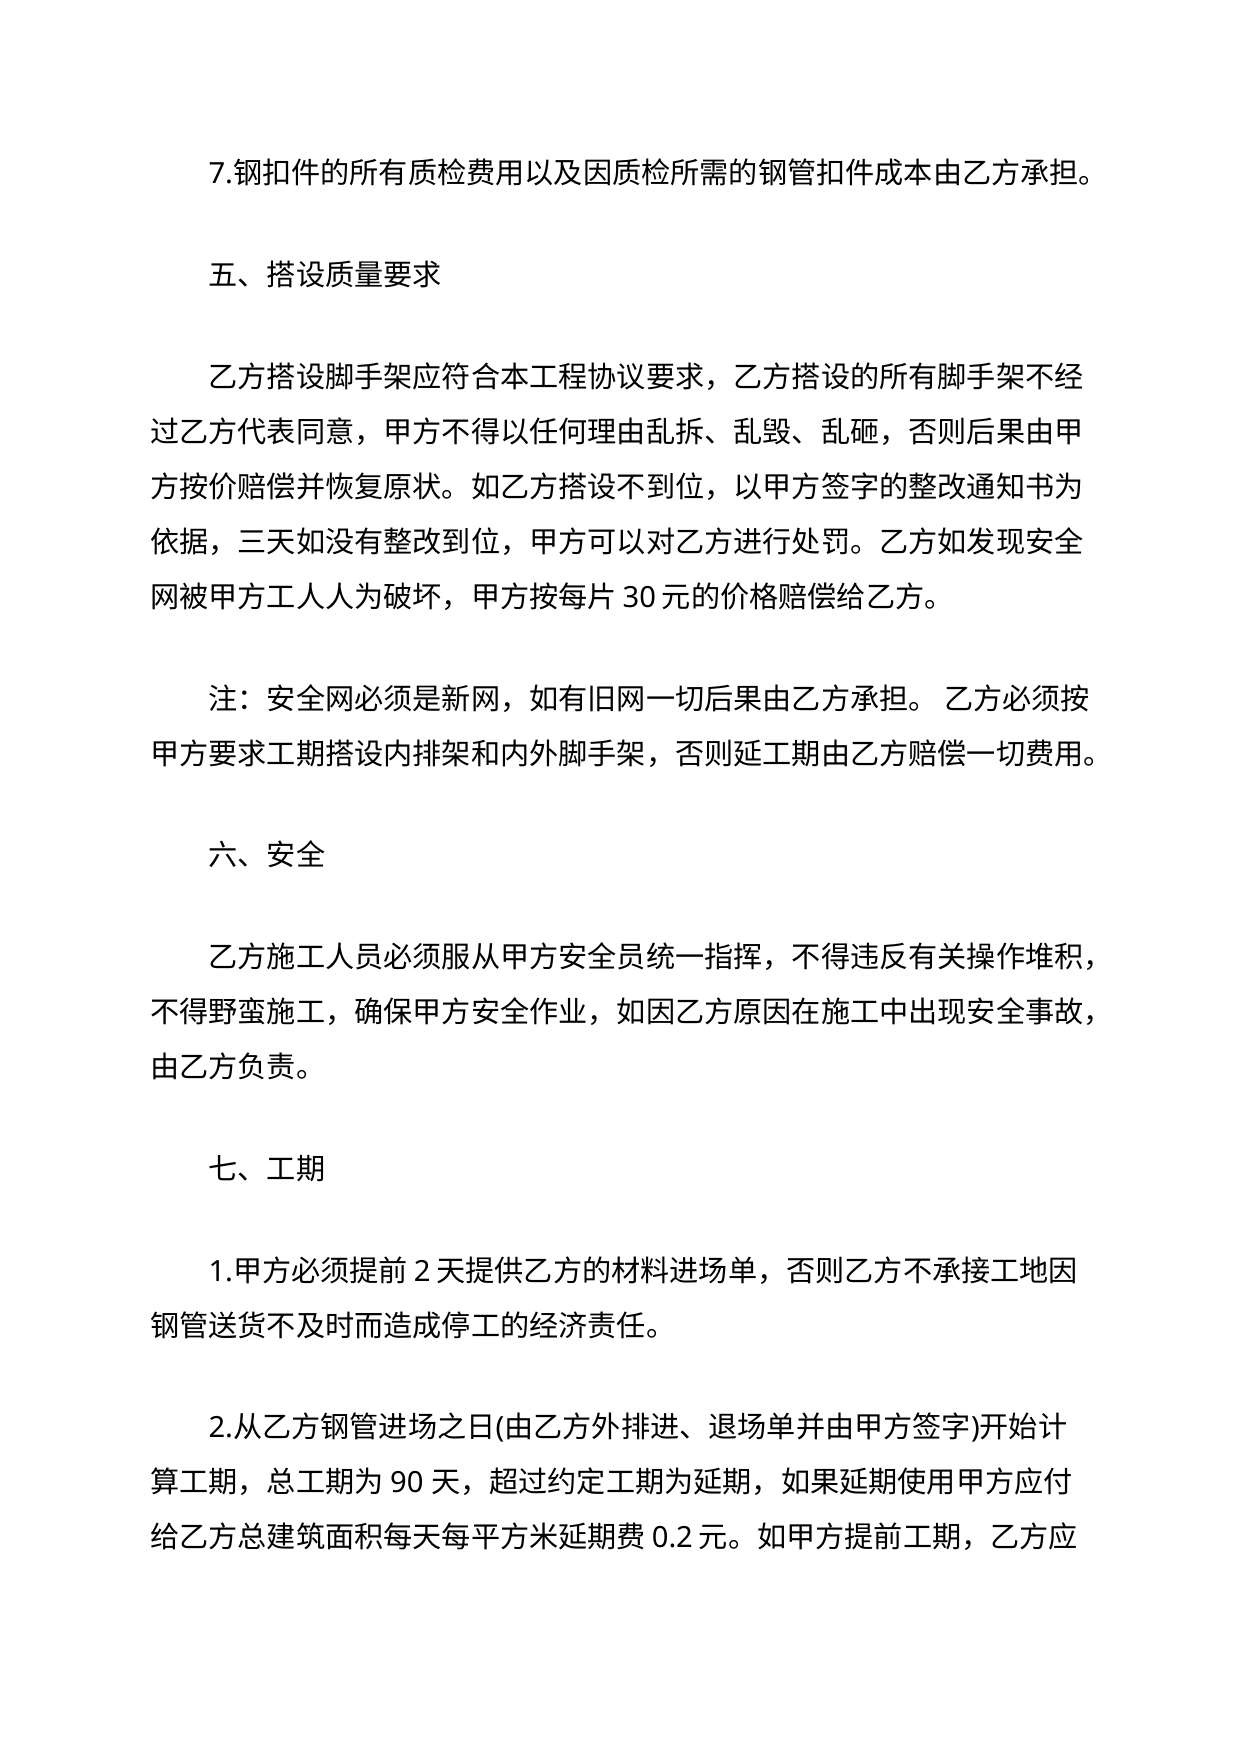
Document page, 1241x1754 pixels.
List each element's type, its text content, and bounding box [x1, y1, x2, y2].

text 注：安全网必须是新网，如有旧网一切后果由乙方承担。 乙方必须按甲方要求工期搭设内排架和内外脚手架，否则延工期由乙方赔偿一切费用。 [150, 675, 1090, 772]
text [150, 1404, 1090, 1556]
text 五、搭设质量要求 [150, 252, 1090, 294]
text 六、安全 [150, 832, 1090, 874]
text 乙方搭设脚手架应符合本工程协议要求，乙方搭设的所有脚手架不经过乙方代表同意，甲方不得以任何理由乱拆、乱毁、乱砸，否则后果由甲方按价赔偿并恢复原状。如乙方搭设不到位，以甲方签字的整改通知书为依据，三天如没有整改到位，甲方可以对乙方进行处罚。乙方如发现安全网被甲方工人人为破坏，甲方按每片30元的价格赔偿给乙方。 [150, 354, 1090, 616]
text 七、工期 [150, 1145, 1090, 1188]
text 1.甲方必须提前2天提供乙方的材料进场单，否则乙方不承接工地因钢管送货不及时而造成停工的经济责任。 [150, 1247, 1090, 1344]
text 7.钢扣件的所有质检费用以及因质检所需的钢管扣件成本由乙方承担。 [150, 150, 1090, 192]
text 乙方施工人员必须服从甲方安全员统一指挥，不得违反有关操作堆积，不得野蛮施工，确保甲方安全作业，如因乙方原因在施工中出现安全事故，由乙方负责。 [150, 934, 1090, 1086]
